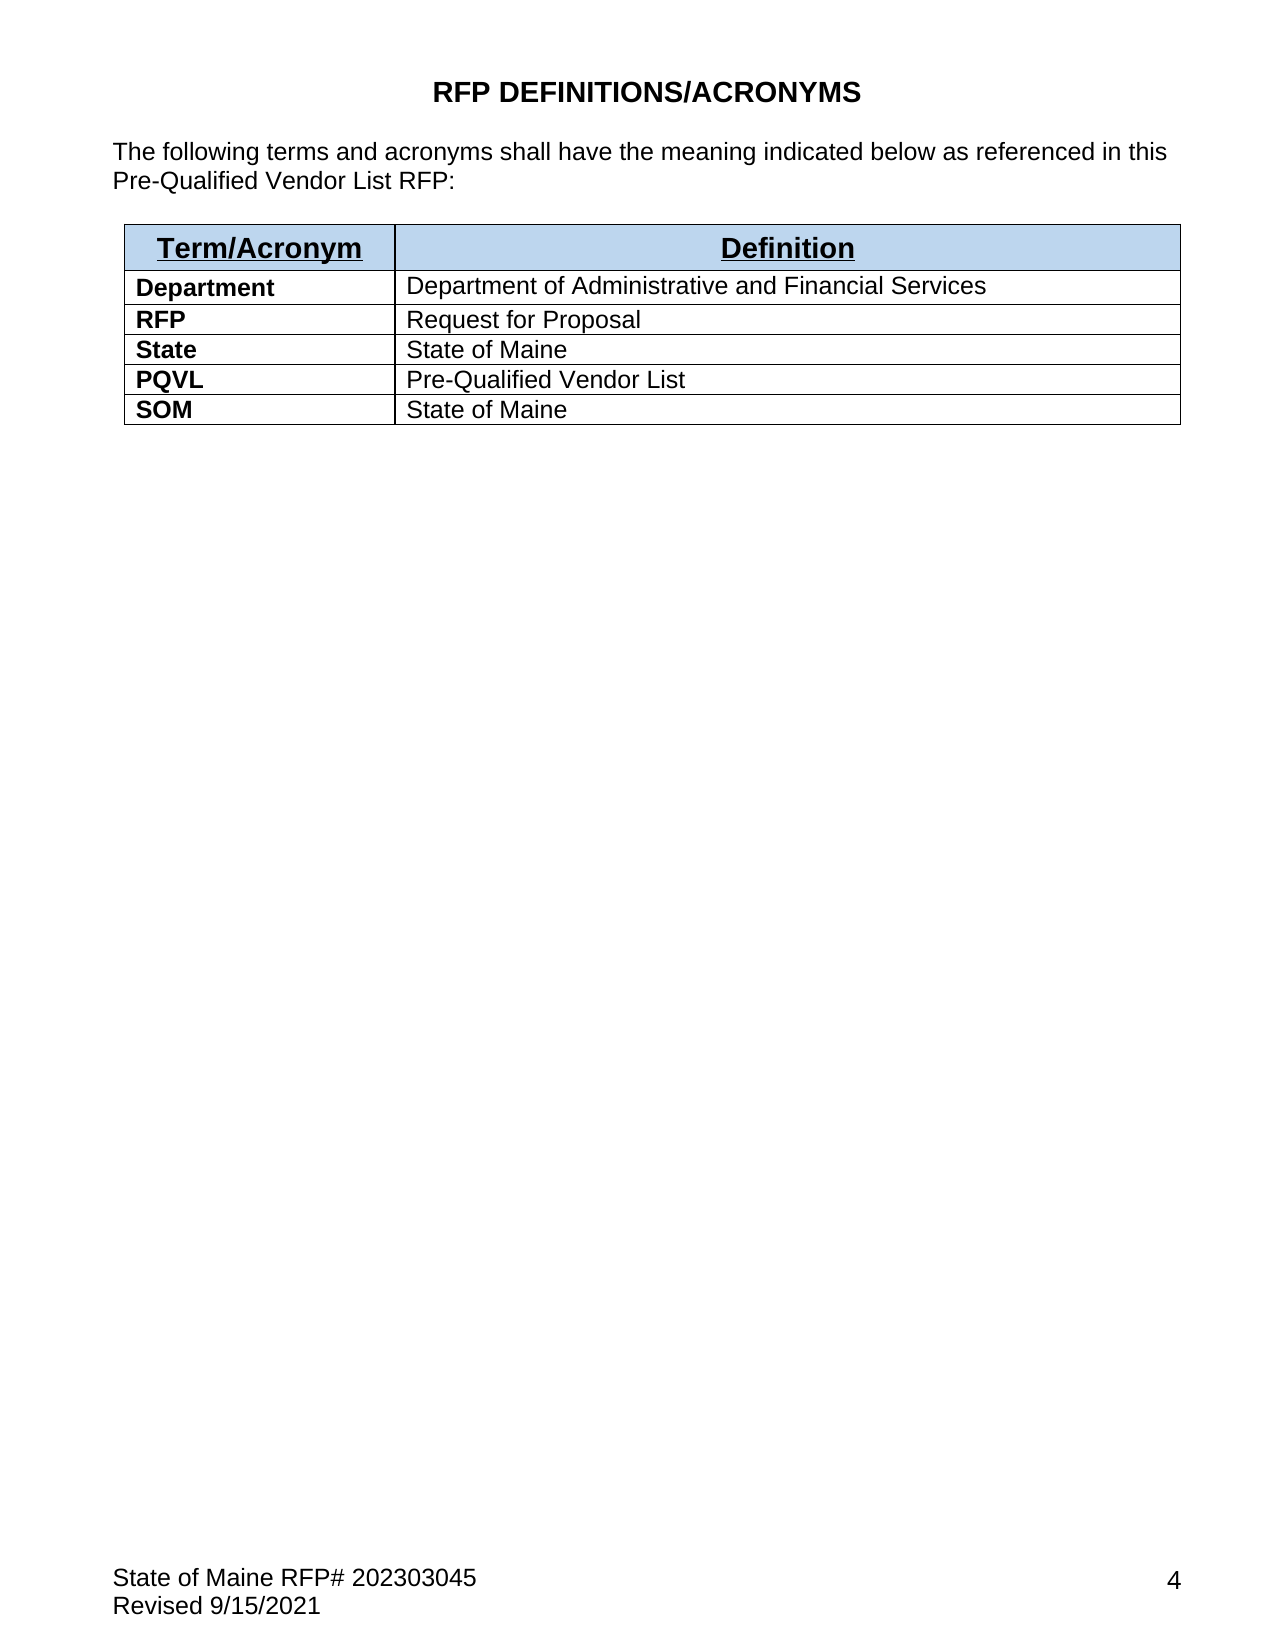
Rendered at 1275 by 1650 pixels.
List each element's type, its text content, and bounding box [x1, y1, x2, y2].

table_cell PQVL [125, 365, 394, 394]
table_cell Department [125, 271, 394, 304]
table_cell Request for Proposal [396, 305, 1180, 334]
table_header Definition [396, 225, 1180, 270]
table_header Term/Acronym [125, 225, 394, 270]
table_cell State of Maine [396, 335, 1180, 364]
table_cell RFP [125, 305, 394, 334]
text The following terms and acronyms shall have the meaning indicated below as referenced in this Pre-Qualified Vendor List RFP: [112, 137, 1181, 195]
table_cell SOM [125, 395, 394, 423]
table_cell Pre-Qualified Vendor List [396, 365, 1180, 394]
table_cell State of Maine [396, 395, 1180, 423]
table_cell State [125, 335, 394, 364]
text RFP DEFINITIONS/ACRONYMS [112, 75, 1181, 108]
table_cell Department of Administrative and Financial Services [396, 271, 1180, 304]
